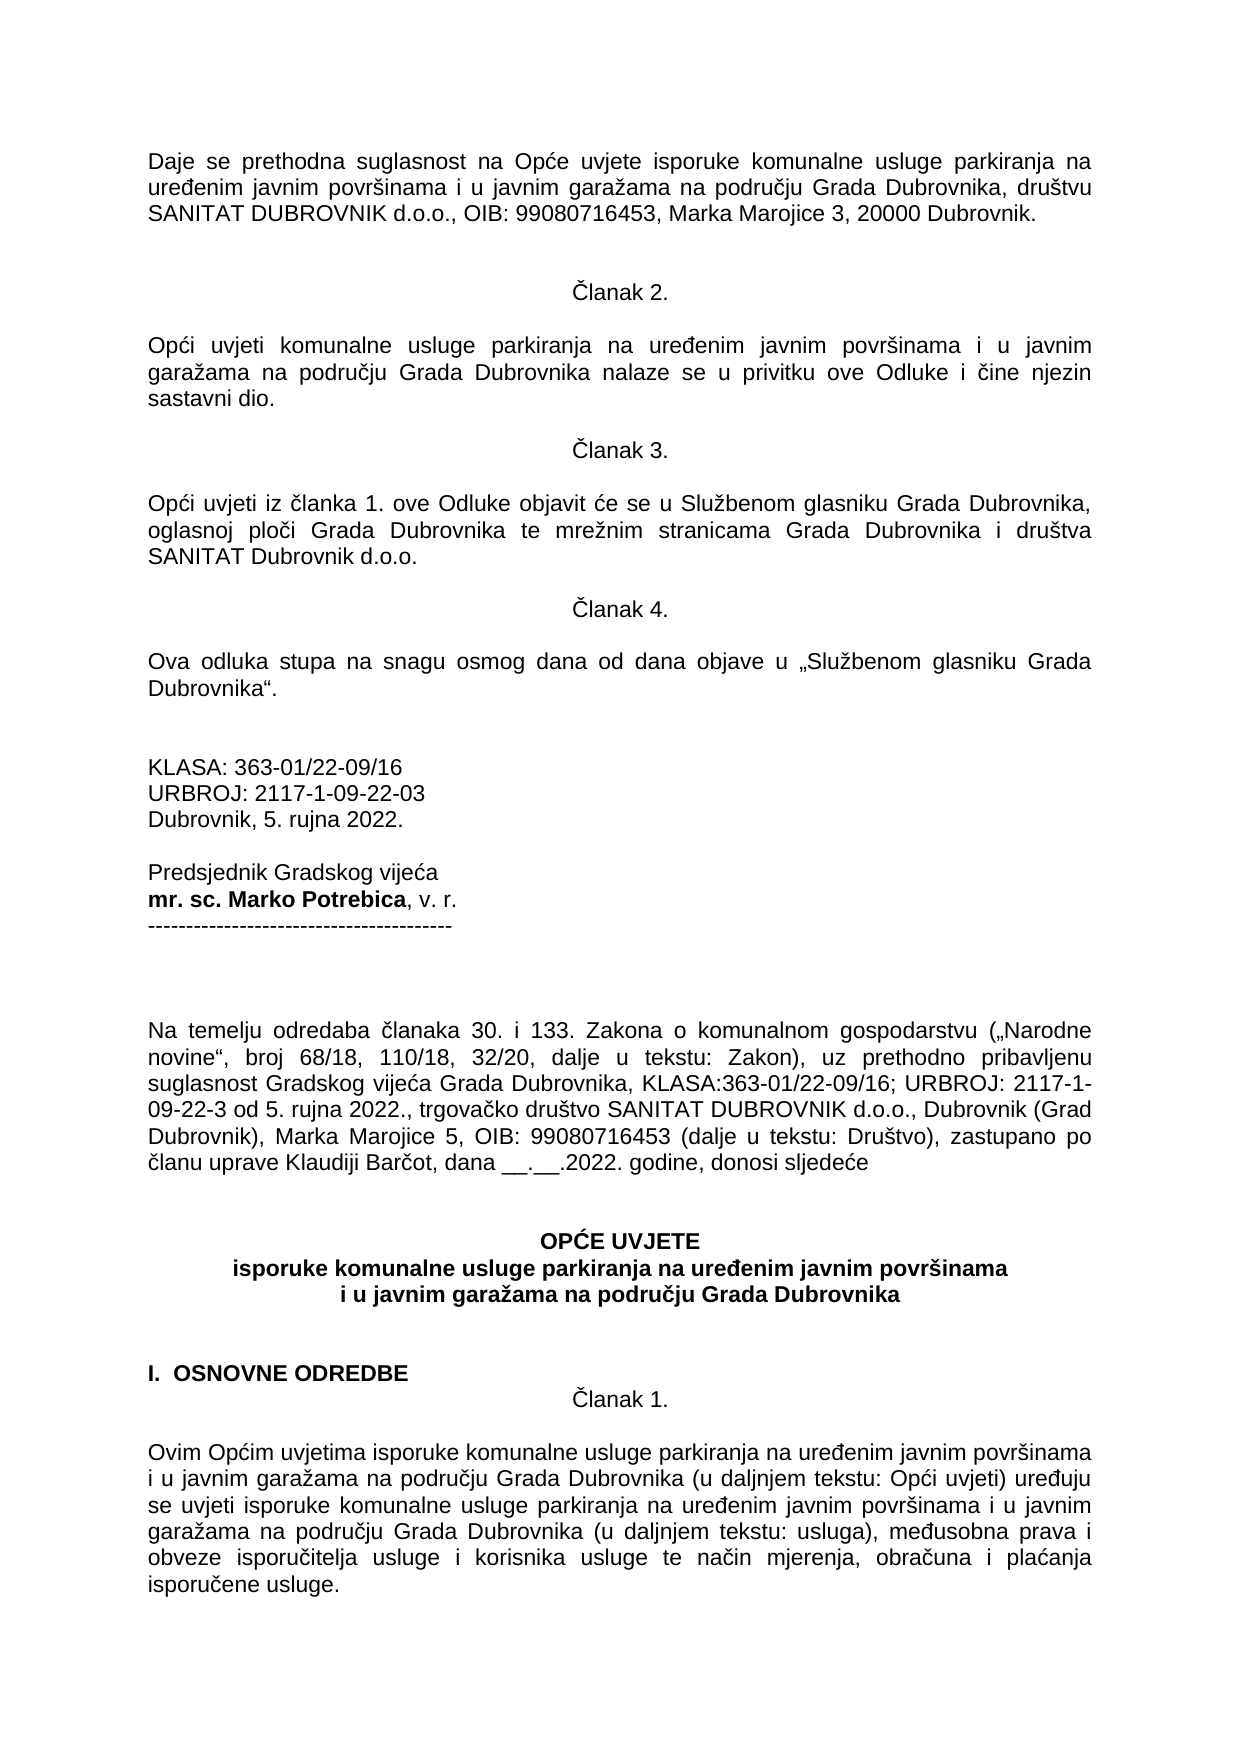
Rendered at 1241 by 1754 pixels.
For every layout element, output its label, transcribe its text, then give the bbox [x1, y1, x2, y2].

text Na temelju odredaba članaka 30. i 133. Zakona o komunalnom gospodarstvu („Narodne novine“, broj 68/18, 110/18, 32/20, dalje u tekstu: Zakon), uz prethodno pribavljenu suglasnost Gradskog vijeća Grada Dubrovnika, KLASA:363-01/22-09/16; URBROJ: 2117-1-09-22-3 od 5. rujna 2022., trgovačko društvo SANITAT DUBROVNIK d.o.o., Dubrovnik (Grad Dubrovnik), Marka Marojice 5, OIB: 99080716453 (dalje u tekstu: Društvo), zastupano po članu uprave Klaudiji Barčot, dana __.__.2022. godine, donosi sljedeće [148, 1017, 1093, 1175]
text URBROJ: 2117-1-09-22-03 [148, 780, 1093, 806]
text Daje se prethodna suglasnost na Opće uvjete isporuke komunalne usluge parkiranja na uređenim javnim površinama i u javnim garažama na području Grada Dubrovnika, društvu SANITAT DUBROVNIK d.o.o., OIB: 99080716453, Marka Marojice 3, 20000 Dubrovnik. [148, 148, 1093, 227]
text ---------------------------------------- [148, 912, 1093, 938]
text isporuke komunalne usluge parkiranja na uređenim javnim površinama [148, 1254, 1093, 1281]
text mr. sc. Marko Potrebica, v. r. [148, 886, 1093, 912]
text Predsjednik Gradskog vijeća [148, 859, 1093, 886]
text Članak 4. [148, 596, 1093, 622]
text Ovim Općim uvjetima isporuke komunalne usluge parkiranja na uređenim javnim površinama i u javnim garažama na području Grada Dubrovnika (u daljnjem tekstu: Opći uvjeti) uređuju se uvjeti isporuke komunalne usluge parkiranja na uređenim javnim površinama i u javnim garažama na području Grada Dubrovnika (u daljnjem tekstu: usluga), međusobna prava i obveze isporučitelja usluge i korisnika usluge te način mjerenja, obračuna i plaćanja isporučene usluge. [148, 1439, 1093, 1597]
text Dubrovnik, 5. rujna 2022. [148, 806, 1093, 833]
text Članak 2. [148, 279, 1093, 306]
text Članak 3. [148, 437, 1093, 464]
text I. OSNOVNE ODREDBE [148, 1360, 1093, 1386]
text OPĆE UVJETE [148, 1228, 1093, 1254]
text KLASA: 363-01/22-09/16 [148, 754, 1093, 780]
text Članak 1. [148, 1386, 1093, 1413]
text Ova odluka stupa na snagu osmog dana od dana objave u „Službenom glasniku Grada Dubrovnika“. [148, 648, 1093, 701]
text i u javnim garažama na području Grada Dubrovnika [148, 1281, 1093, 1307]
text Opći uvjeti iz članka 1. ove Odluke objavit će se u Službenom glasniku Grada Dubrovnika, oglasnoj ploči Grada Dubrovnika te mrežnim stranicama Grada Dubrovnika i društva SANITAT Dubrovnik d.o.o. [148, 490, 1093, 569]
text Opći uvjeti komunalne usluge parkiranja na uređenim javnim površinama i u javnim garažama na području Grada Dubrovnika nalaze se u privitku ove Odluke i čine njezin sastavni dio. [148, 332, 1093, 411]
